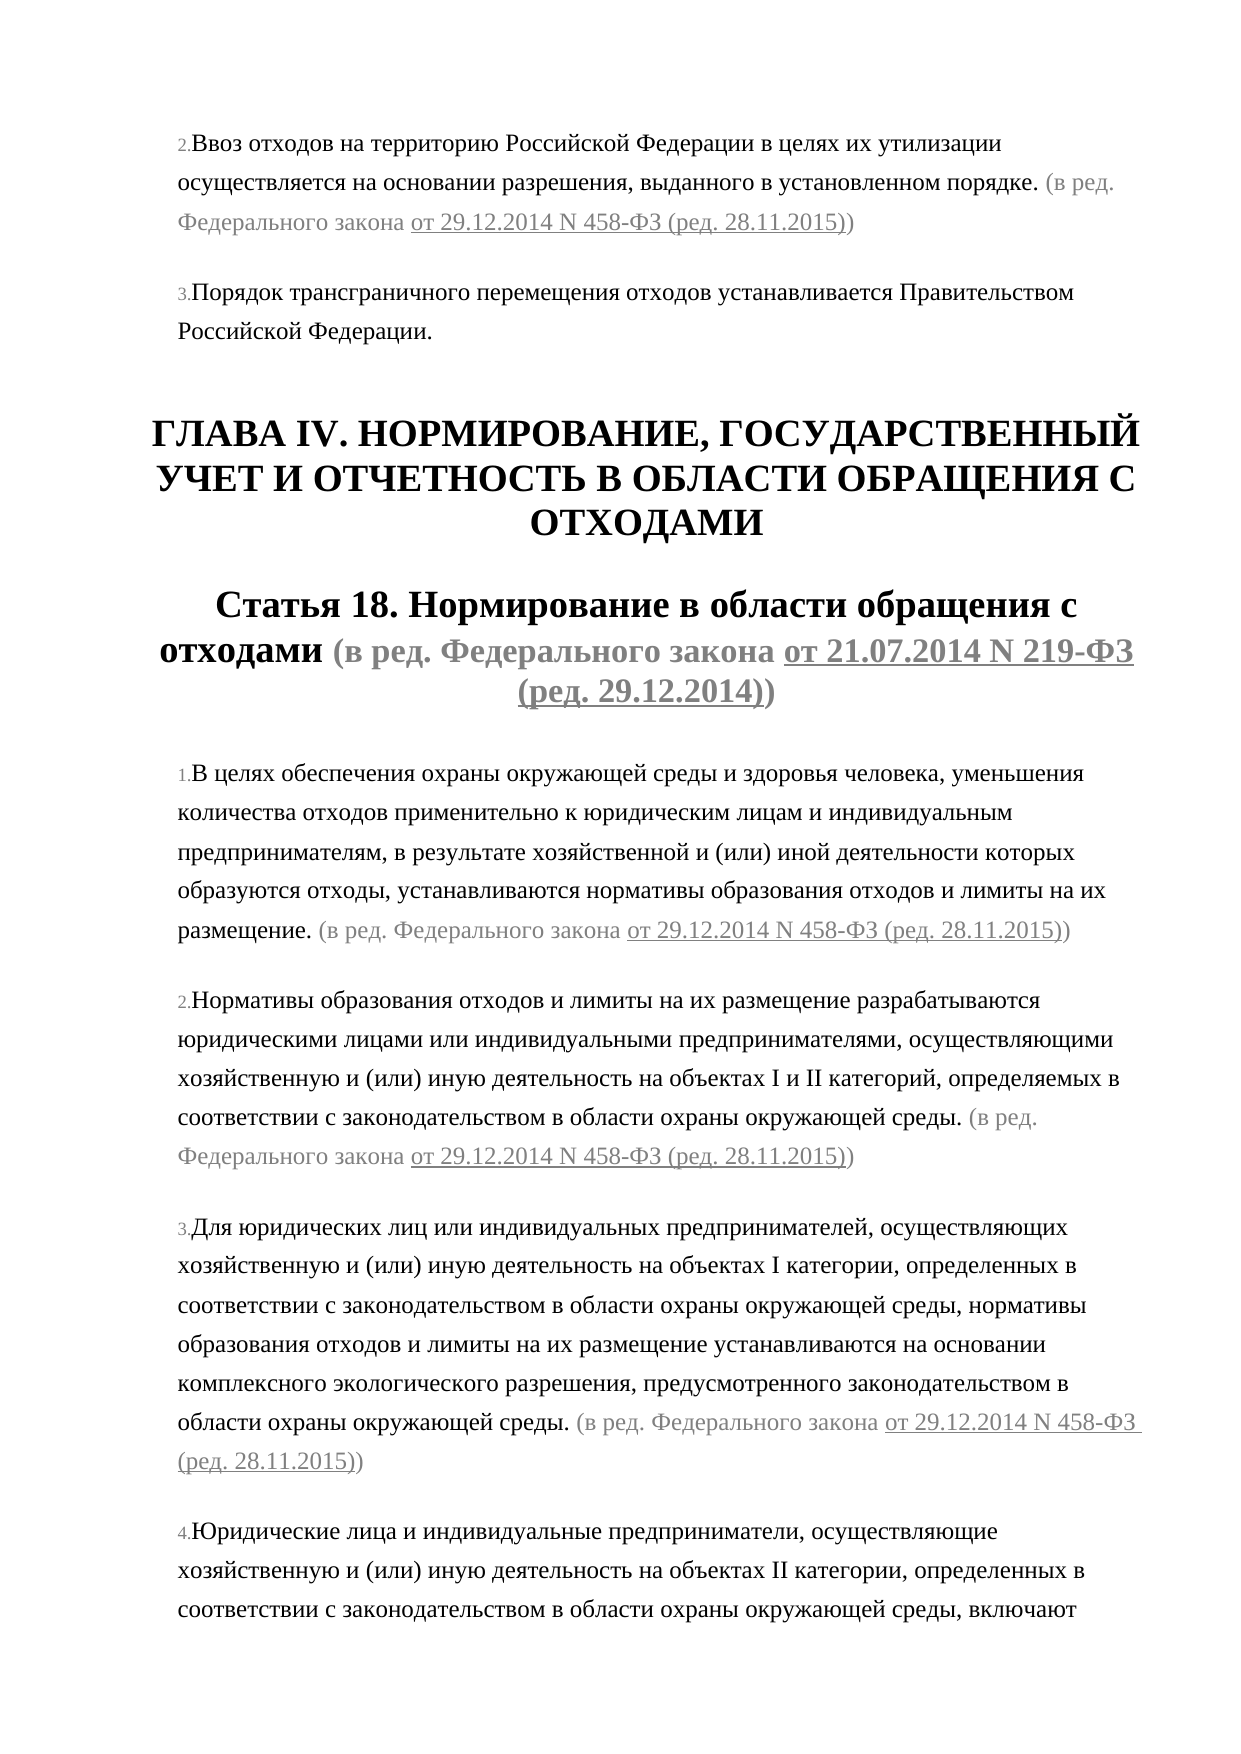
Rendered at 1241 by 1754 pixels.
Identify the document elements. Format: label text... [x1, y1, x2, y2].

text 3.Порядок трансграничного перемещения отходов устанавливается Правительством Российской Федерации. [177, 267, 1152, 345]
text ГЛАВА IV. НОРМИРОВАНИЕ, ГОСУДАРСТВЕННЫЙ УЧЕТ И ОТЧЕТНОСТЬ В ОБЛАСТИ ОБРАЩЕНИЯ С ОТХОДАМИ [141, 411, 1152, 544]
text Статья 18. Нормирование в области обращения с отходами (в ред. Федерального закона от 21.07.2014 N 219-ФЗ (ред. 29.12.2014)) [141, 582, 1152, 710]
text 2.Нормативы образования отходов и лимиты на их размещение разрабатываются юридическими лицами или индивидуальными предпринимателями, осуществляющими хозяйственную и (или) иную деятельность на объектах I и II категорий, определяемых в соответствии с законодательством в области охраны окружающей среды. (в ред. Федерального закона от 29.12.2014 N 458-ФЗ (ред. 28.11.2015)) [177, 975, 1152, 1170]
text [177, 1506, 1152, 1623]
text 3.Для юридических лиц или индивидуальных предпринимателей, осуществляющих хозяйственную и (или) иную деятельность на объектах I категории, определенных в соответствии с законодательством в области охраны окружающей среды, нормативы образования отходов и лимиты на их размещение устанавливаются на основании комплексного экологического разрешения, предусмотренного законодательством в области охраны окружающей среды. (в ред. Федерального закона от 29.12.2014 N 458-ФЗ (ред. 28.11.2015)) [177, 1201, 1152, 1475]
text 1.В целях обеспечения охраны окружающей среды и здоровья человека, уменьшения количества отходов применительно к юридическим лицам и индивидуальным предпринимателям, в результате хозяйственной и (или) иной деятельности которых образуются отходы, устанавливаются нормативы образования отходов и лимиты на их размещение. (в ред. Федерального закона от 29.12.2014 N 458-ФЗ (ред. 28.11.2015)) [177, 748, 1152, 943]
text 2.Ввоз отходов на территорию Российской Федерации в целях их утилизации осуществляется на основании разрешения, выданного в установленном порядке. (в ред. Федерального закона от 29.12.2014 N 458-ФЗ (ред. 28.11.2015)) [177, 118, 1152, 235]
